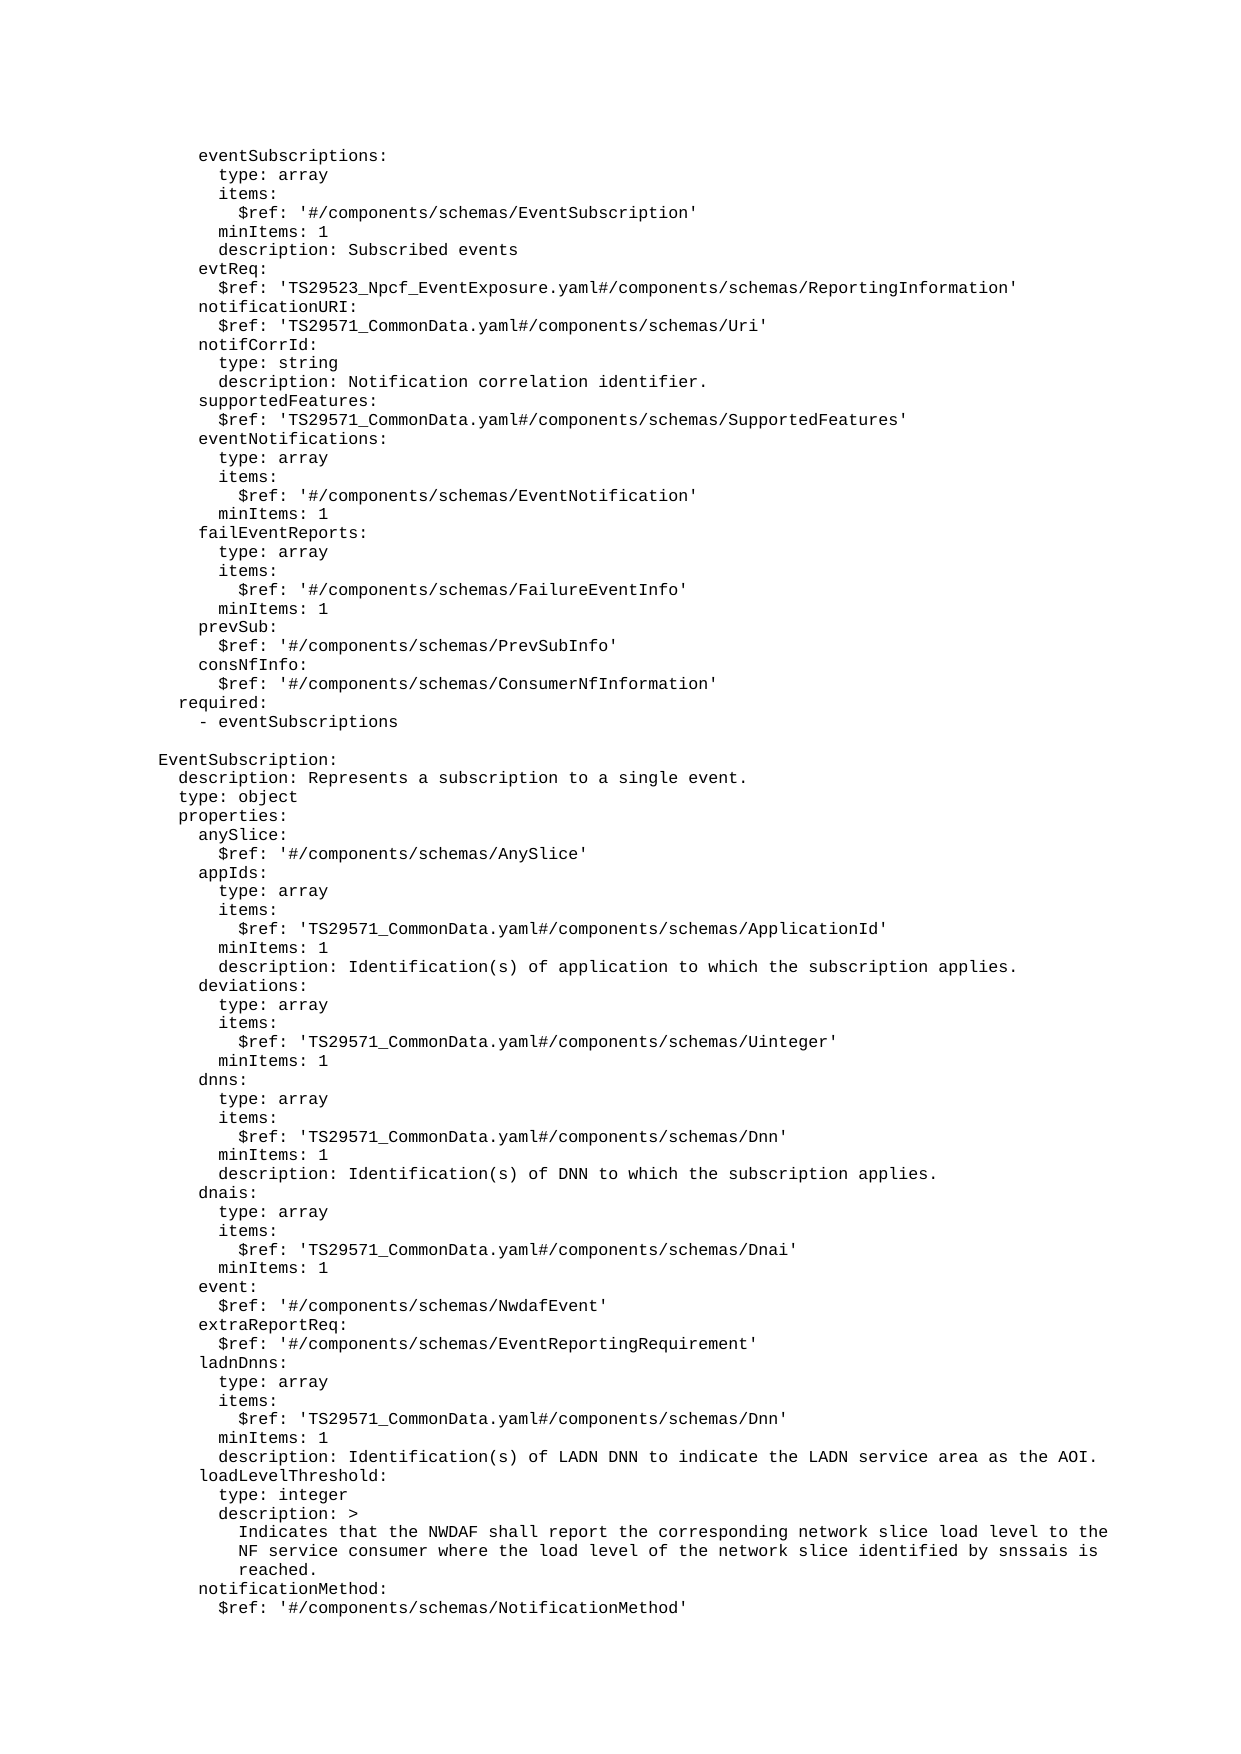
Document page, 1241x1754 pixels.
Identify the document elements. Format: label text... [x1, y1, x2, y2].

text - eventSubscriptions [118, 713, 1122, 732]
text $ref: '#/components/schemas/FailureEventInfo' [118, 581, 1122, 600]
text anySlice: [118, 826, 1122, 845]
text type: array [118, 1203, 1122, 1222]
text evtReq: [118, 261, 1122, 280]
text $ref: 'TS29571_CommonData.yaml#/components/schemas/Dnai' [118, 1241, 1122, 1260]
text $ref: 'TS29571_CommonData.yaml#/components/schemas/SupportedFeatures' [118, 412, 1122, 431]
text description: Notification correlation identifier. [118, 374, 1122, 393]
text $ref: '#/components/schemas/EventNotification' [118, 487, 1122, 506]
text type: array [118, 883, 1122, 902]
text appIds: [118, 864, 1122, 883]
text items: [118, 185, 1122, 204]
text type: string [118, 355, 1122, 374]
text type: array [118, 544, 1122, 562]
text prevSub: [118, 619, 1122, 638]
text minItems: 1 [118, 223, 1122, 242]
text minItems: 1 [118, 1430, 1122, 1449]
text deviations: [118, 977, 1122, 996]
text minItems: 1 [118, 1260, 1122, 1279]
text eventSubscriptions: [118, 148, 1122, 167]
text eventNotifications: [118, 431, 1122, 449]
text minItems: 1 [118, 1053, 1122, 1072]
text minItems: 1 [118, 506, 1122, 525]
text notifCorrId: [118, 336, 1122, 355]
text reached. [118, 1562, 1122, 1581]
text $ref: '#/components/schemas/PrevSubInfo' [118, 638, 1122, 657]
text dnns: [118, 1072, 1122, 1090]
text description: > [118, 1505, 1122, 1524]
text $ref: '#/components/schemas/ConsumerNfInformation' [118, 676, 1122, 694]
text NF service consumer where the load level of the network slice identified by snssais is [118, 1543, 1122, 1562]
text minItems: 1 [118, 600, 1122, 619]
text type: integer [118, 1486, 1122, 1505]
text $ref: 'TS29571_CommonData.yaml#/components/schemas/ApplicationId' [118, 921, 1122, 939]
text type: array [118, 1373, 1122, 1392]
text description: Represents a subscription to a single event. [118, 770, 1122, 789]
text items: [118, 1392, 1122, 1411]
text description: Subscribed events [118, 242, 1122, 261]
text description: Identification(s) of LADN DNN to indicate the LADN service area as the AOI. [118, 1449, 1122, 1467]
text items: [118, 1015, 1122, 1034]
text items: [118, 468, 1122, 487]
text $ref: 'TS29523_Npcf_EventExposure.yaml#/components/schemas/ReportingInformation' [118, 280, 1122, 298]
text $ref: '#/components/schemas/NotificationMethod' [118, 1599, 1122, 1618]
text items: [118, 1222, 1122, 1241]
text notificationURI: [118, 298, 1122, 317]
text minItems: 1 [118, 1147, 1122, 1166]
text items: [118, 902, 1122, 921]
text description: Identification(s) of application to which the subscription applies. [118, 958, 1122, 977]
text description: Identification(s) of DNN to which the subscription applies. [118, 1166, 1122, 1185]
text EventSubscription: [118, 751, 1122, 770]
text dnais: [118, 1185, 1122, 1203]
text $ref: '#/components/schemas/EventSubscription' [118, 204, 1122, 223]
text minItems: 1 [118, 939, 1122, 958]
text items: [118, 1109, 1122, 1128]
text $ref: 'TS29571_CommonData.yaml#/components/schemas/Dnn' [118, 1411, 1122, 1430]
text consNfInfo: [118, 657, 1122, 676]
text $ref: 'TS29571_CommonData.yaml#/components/schemas/Dnn' [118, 1128, 1122, 1147]
text type: array [118, 167, 1122, 185]
text loadLevelThreshold: [118, 1467, 1122, 1486]
text required: [118, 694, 1122, 713]
text $ref: 'TS29571_CommonData.yaml#/components/schemas/Uri' [118, 317, 1122, 336]
text $ref: '#/components/schemas/AnySlice' [118, 845, 1122, 864]
text $ref: '#/components/schemas/NwdafEvent' [118, 1298, 1122, 1317]
text properties: [118, 808, 1122, 826]
text $ref: '#/components/schemas/EventReportingRequirement' [118, 1336, 1122, 1354]
text ladnDnns: [118, 1354, 1122, 1373]
text type: object [118, 789, 1122, 808]
text event: [118, 1279, 1122, 1298]
text extraReportReq: [118, 1317, 1122, 1336]
text items: [118, 562, 1122, 581]
text type: array [118, 996, 1122, 1015]
text supportedFeatures: [118, 393, 1122, 412]
text $ref: 'TS29571_CommonData.yaml#/components/schemas/Uinteger' [118, 1034, 1122, 1053]
text type: array [118, 1090, 1122, 1109]
text notificationMethod: [118, 1581, 1122, 1599]
text type: array [118, 449, 1122, 468]
text Indicates that the NWDAF shall report the corresponding network slice load level to the [118, 1524, 1122, 1543]
text failEventReports: [118, 525, 1122, 544]
